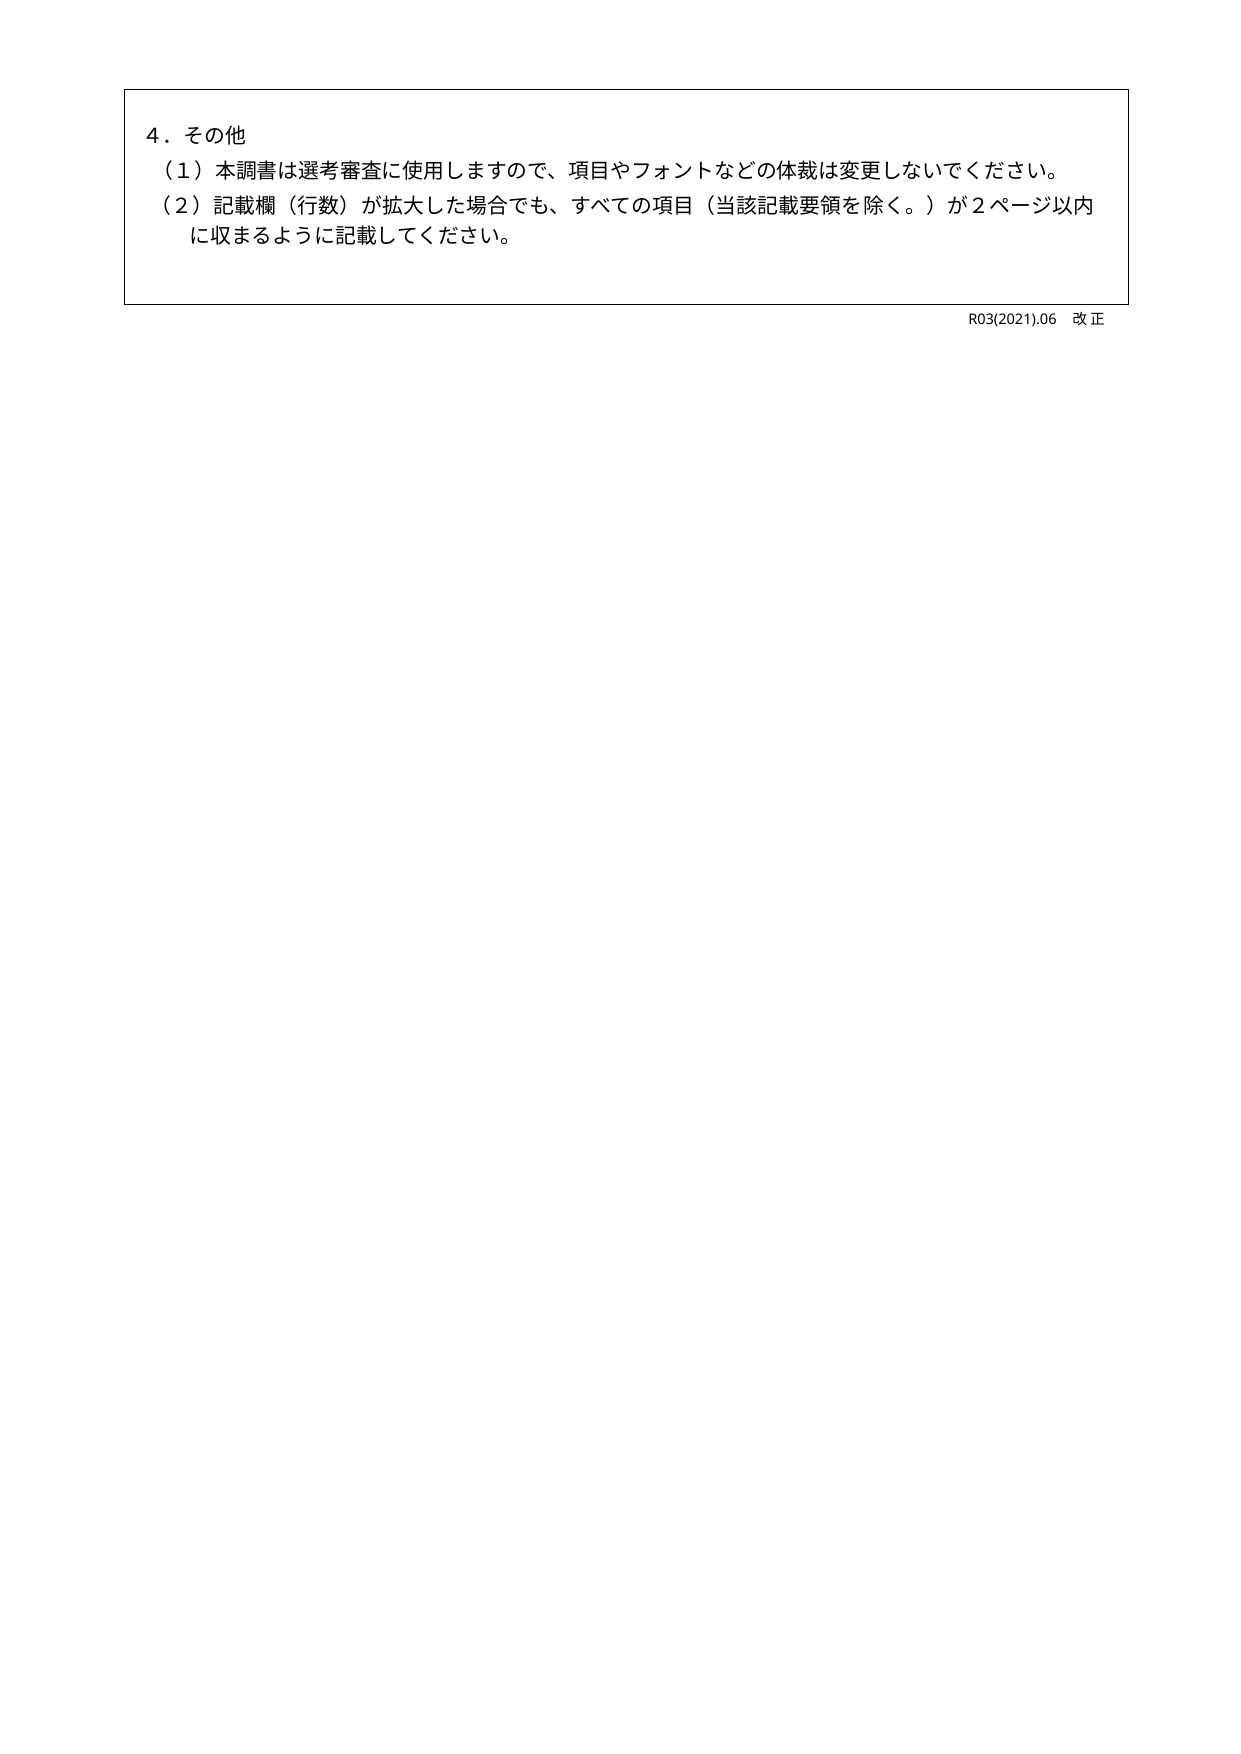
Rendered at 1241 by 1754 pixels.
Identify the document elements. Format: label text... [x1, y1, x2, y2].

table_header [125, 90, 1128, 304]
text R03(2021).06改正 [124, 305, 1107, 331]
